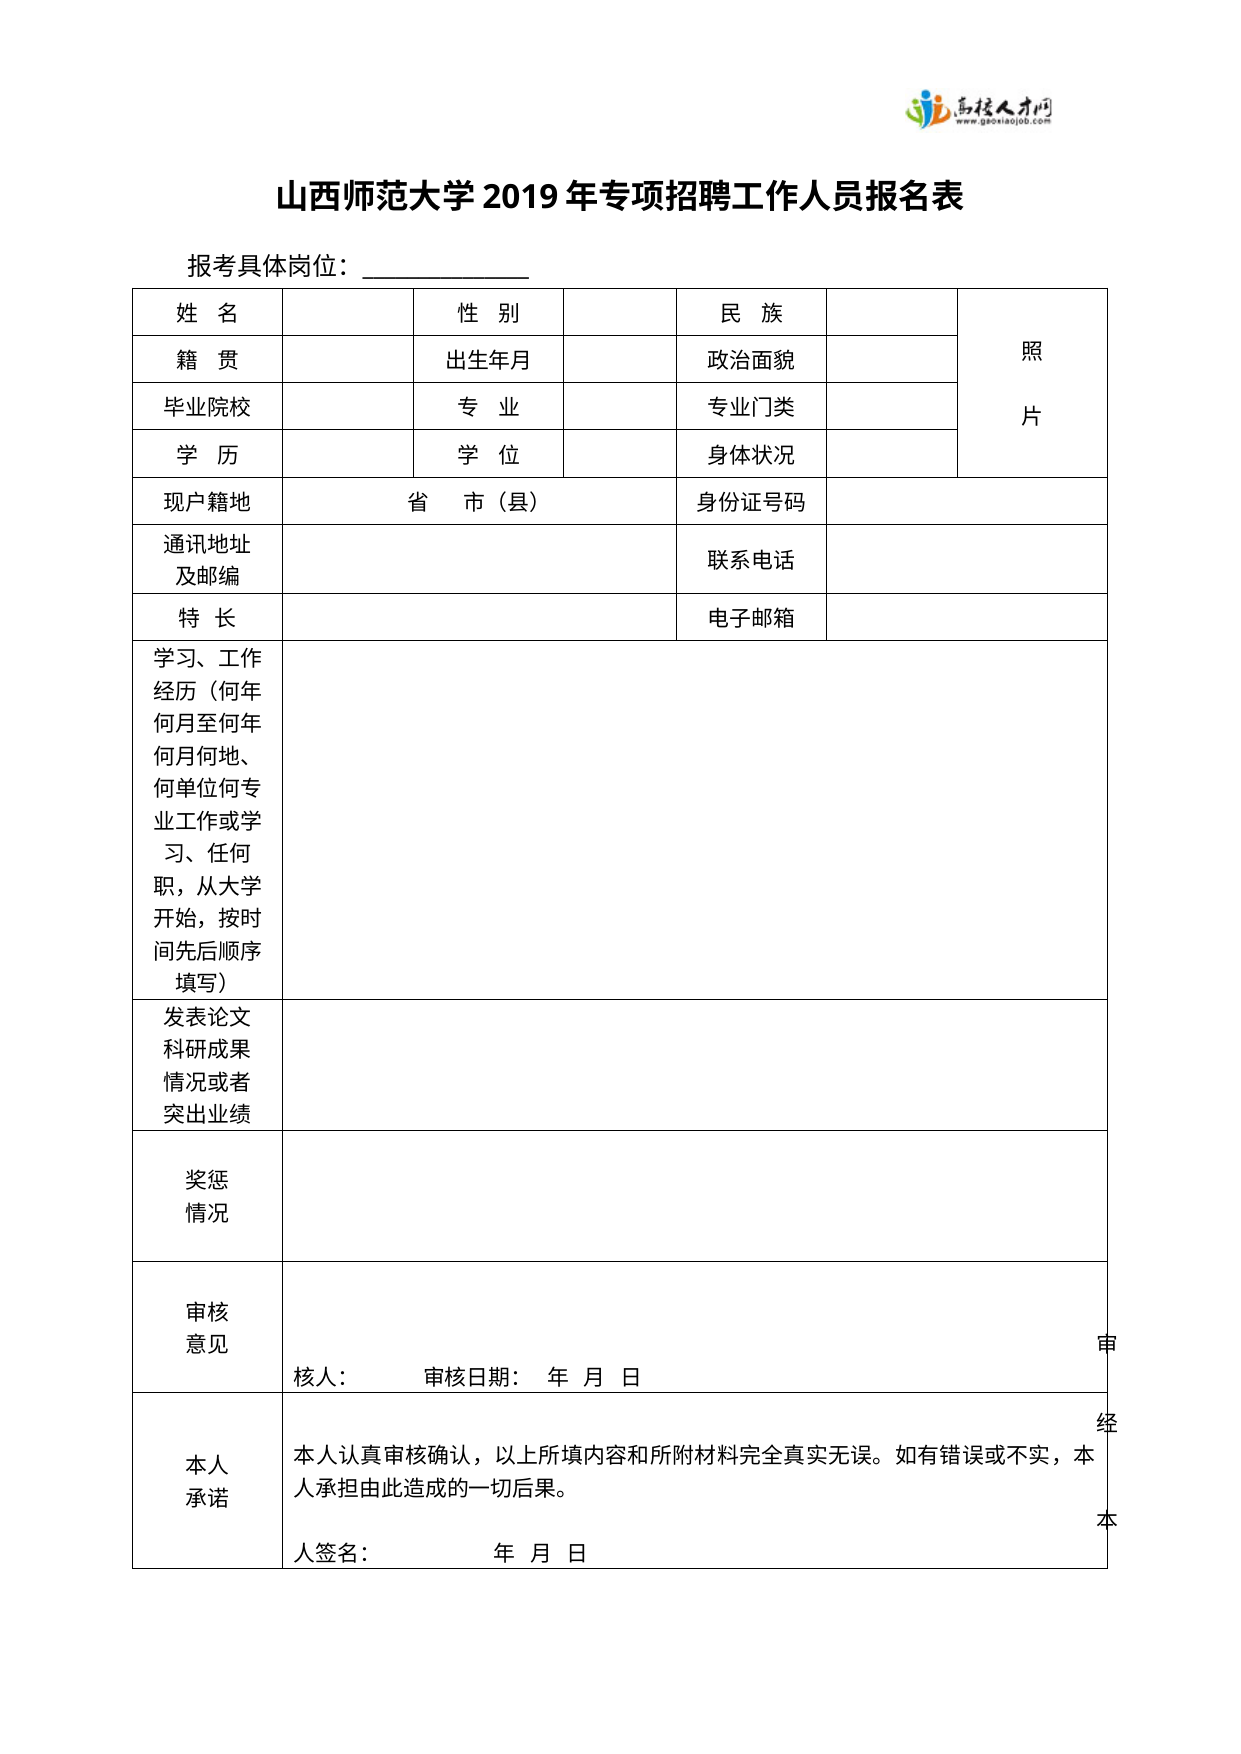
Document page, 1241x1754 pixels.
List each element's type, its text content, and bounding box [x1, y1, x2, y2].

table_cell 身体状况 [677, 430, 826, 477]
table_cell 毕业院校 [133, 383, 282, 429]
table_cell [564, 336, 676, 382]
table_cell [827, 336, 957, 382]
table_header 姓 名 [133, 289, 282, 335]
table_cell [283, 383, 413, 429]
table_cell [827, 383, 957, 429]
picture [905, 88, 1053, 133]
table_cell 通讯地址 及邮编 [133, 525, 282, 593]
table_header [564, 289, 676, 335]
table_cell 学习、工作经历（何年何月至何年何月何地、何单位何专业工作或学习、任何职，从大学开始，按时间先后顺序填写） [133, 641, 282, 998]
table_cell 学 历 [133, 430, 282, 477]
table_cell [283, 1131, 1107, 1261]
table_cell 本人 承诺 [133, 1393, 282, 1568]
table_cell 身份证号码 [677, 478, 826, 524]
table_cell [564, 383, 676, 429]
text 山西师范大学2019年专项招聘工作人员报名表 [187, 162, 1053, 227]
table_cell 学 位 [414, 430, 563, 477]
text 报考具体岗位：_______________ [187, 227, 1053, 287]
table_cell [283, 594, 676, 640]
table_cell 电子邮箱 [677, 594, 826, 640]
table_cell 经本人认真审核确认，以上所填内容和所附材料完全真实无误。如有错误或不实，本人承担由此造成的一切后果。 本人签名： 年 月 日 [283, 1393, 1107, 1568]
table_header [283, 289, 413, 335]
table_cell 特 长 [133, 594, 282, 640]
table_header 照 片 [958, 289, 1107, 477]
table_header 性 别 [414, 289, 563, 335]
table_cell [283, 525, 676, 593]
table_cell 联系电话 [677, 525, 826, 593]
table_cell 专 业 [414, 383, 563, 429]
table_cell [827, 525, 1107, 593]
table_header 民 族 [677, 289, 826, 335]
table_cell [827, 478, 1107, 524]
table_cell 出生年月 [414, 336, 563, 382]
table_cell 奖惩 情况 [133, 1131, 282, 1261]
table_cell [283, 430, 413, 477]
table_cell 省 市（县） [283, 478, 676, 524]
table_cell [827, 594, 1107, 640]
table_cell [283, 336, 413, 382]
table_cell 发表论文 科研成果 情况或者 突出业绩 [133, 1000, 282, 1129]
table_cell 审核人： 审核日期： 年 月 日 [283, 1262, 1107, 1392]
table_cell 籍 贯 [133, 336, 282, 382]
table_cell [283, 1000, 1107, 1129]
table_cell [283, 641, 1107, 998]
table_cell [827, 430, 957, 477]
table_cell 现户籍地 [133, 478, 282, 524]
table_header [827, 289, 957, 335]
table_cell 专业门类 [677, 383, 826, 429]
table_cell [564, 430, 676, 477]
table_cell 审核 意见 [133, 1262, 282, 1392]
table_cell 政治面貌 [677, 336, 826, 382]
